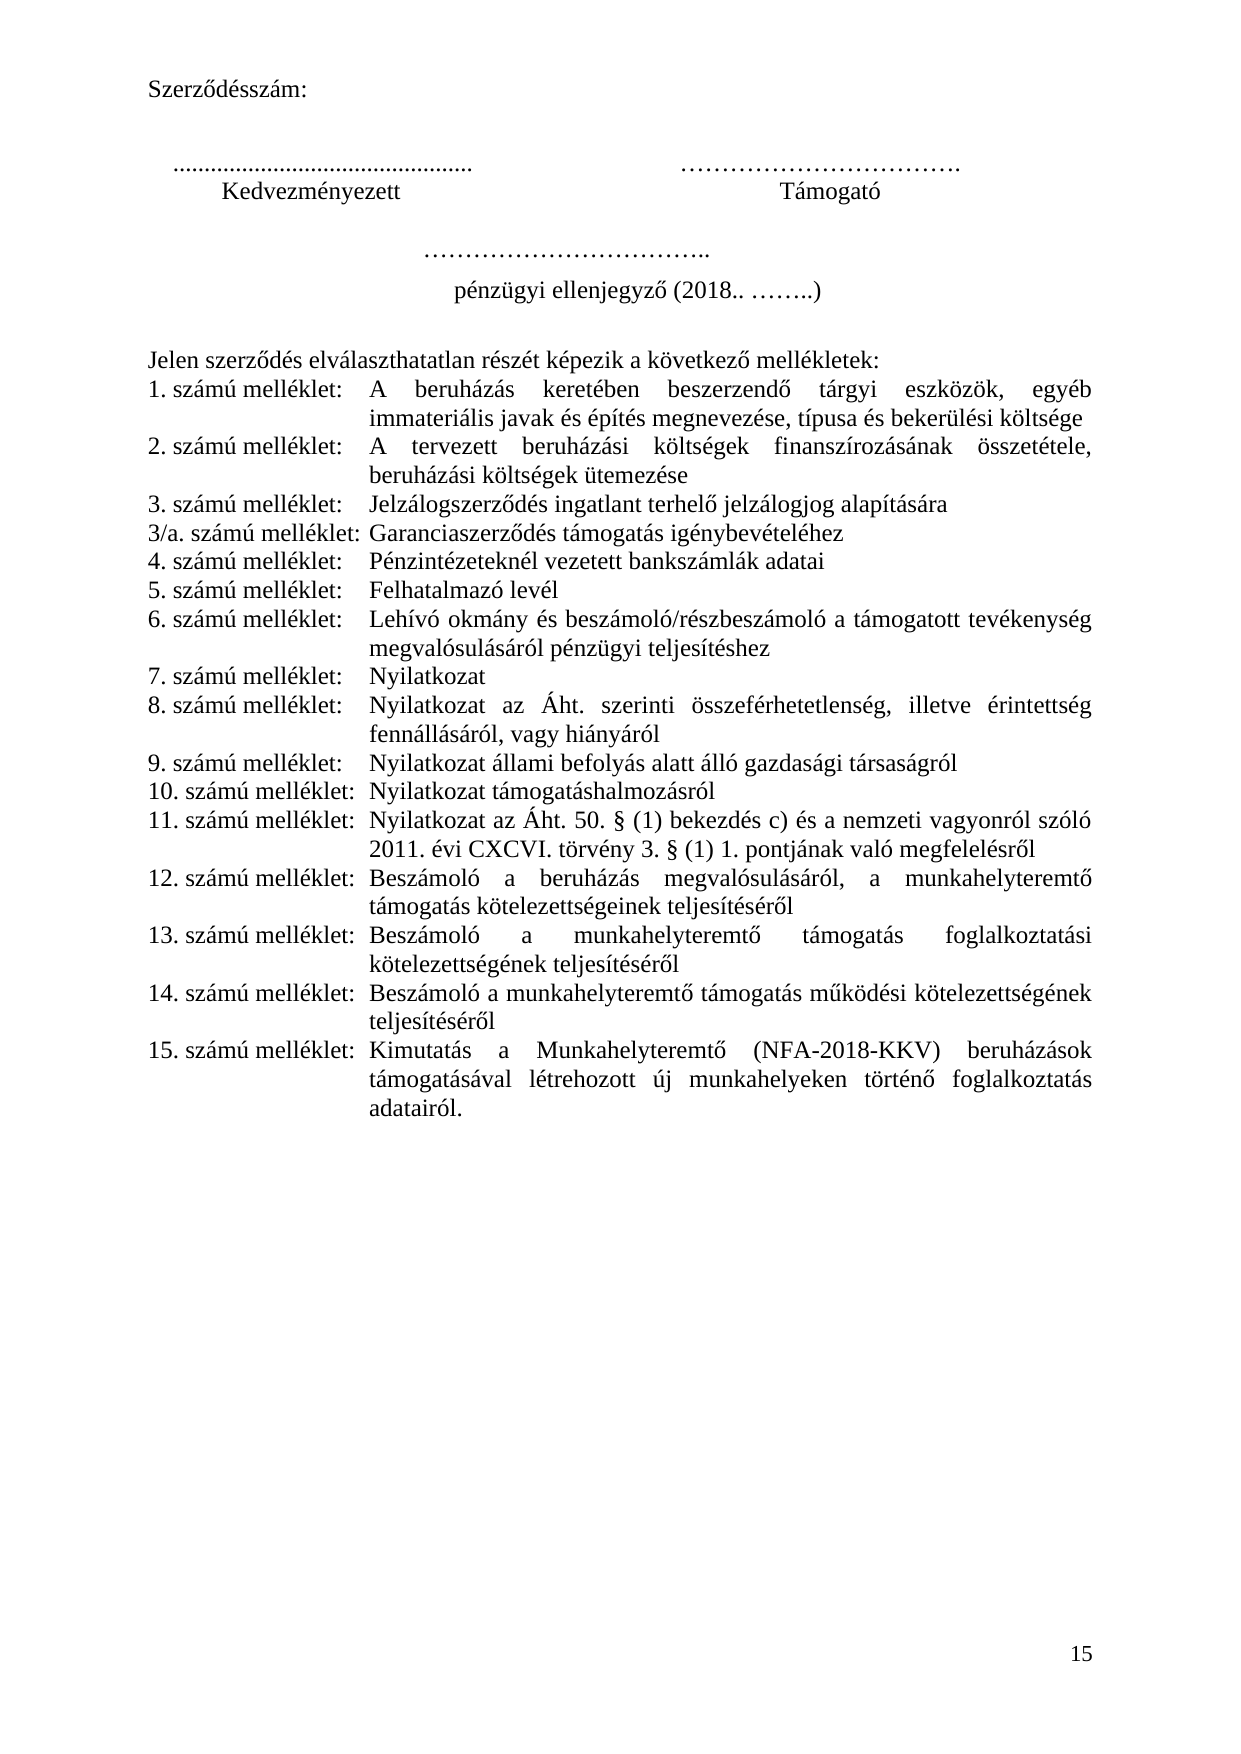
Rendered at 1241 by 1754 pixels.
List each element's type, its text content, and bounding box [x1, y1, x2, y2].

text 3/a. számú melléklet: Garanciaszerződés támogatás igénybevételéhez [148, 518, 1092, 546]
text 7. számú melléklet: Nyilatkozat [148, 661, 1092, 690]
text 10. számú melléklet: Nyilatkozat támogatáshalmozásról [148, 776, 1092, 805]
text 6. számú melléklet: Lehívó okmány és beszámoló/részbeszámoló a támogatott tevékenység megvalósulásáról pénzügyi teljesítéshez [148, 604, 1092, 661]
text Jelen szerződés elválaszthatatlan részét képezik a következő mellékletek: [148, 345, 1092, 374]
text pénzügyi ellenjegyző (2018.. ……..) [148, 275, 1092, 304]
text 2. számú melléklet: A tervezett beruházási költségek finanszírozásának összetétele, beruházási költségek ütemezése [148, 431, 1092, 489]
text 13. számú melléklet: Beszámoló a munkahelyteremtő támogatás foglalkoztatási kötelezettségének teljesítéséről [148, 920, 1092, 978]
text 15. számú melléklet: Kimutatás a Munkahelyteremtő (NFA-2018-KKV) beruházások támogatásával létrehozott új munkahelyeken történő foglalkoztatás adatairól. [148, 1035, 1092, 1121]
text 11. számú melléklet: Nyilatkozat az Áht. 50. § (1) bekezdés c) és a nemzeti vagyonról szóló 2011. évi CXCVI. törvény 3. § (1) 1. pontjának való megfelelésről [148, 805, 1092, 863]
text 14. számú melléklet: Beszámoló a munkahelyteremtő támogatás működési kötelezettségének teljesítéséről [148, 978, 1092, 1035]
text 8. számú melléklet: Nyilatkozat az Áht. szerinti összeférhetetlenség, illetve érintettség fennállásáról, vagy hiányáról [148, 690, 1092, 748]
text 1. számú melléklet: A beruházás keretében beszerzendő tárgyi eszközök, egyéb immateriális javak és építés megnevezése, típusa és bekerülési költsége [148, 374, 1092, 431]
text ................................................ ……………………………. [148, 148, 1092, 176]
text 12. számú melléklet: Beszámoló a beruházás megvalósulásáról, a munkahelyteremtő támogatás kötelezettségeinek teljesítéséről [148, 863, 1092, 920]
text Kedvezményezett Támogató [148, 176, 1092, 205]
text 9. számú melléklet: Nyilatkozat állami befolyás alatt álló gazdasági társaságról [148, 748, 1092, 776]
text 3. számú melléklet: Jelzálogszerződés ingatlant terhelő jelzálogjog alapítására [148, 489, 1092, 518]
text 4. számú melléklet: Pénzintézeteknél vezetett bankszámlák adatai [148, 546, 1092, 575]
text …………………………….. [148, 234, 1092, 263]
text 5. számú melléklet: Felhatalmazó levél [148, 575, 1092, 604]
